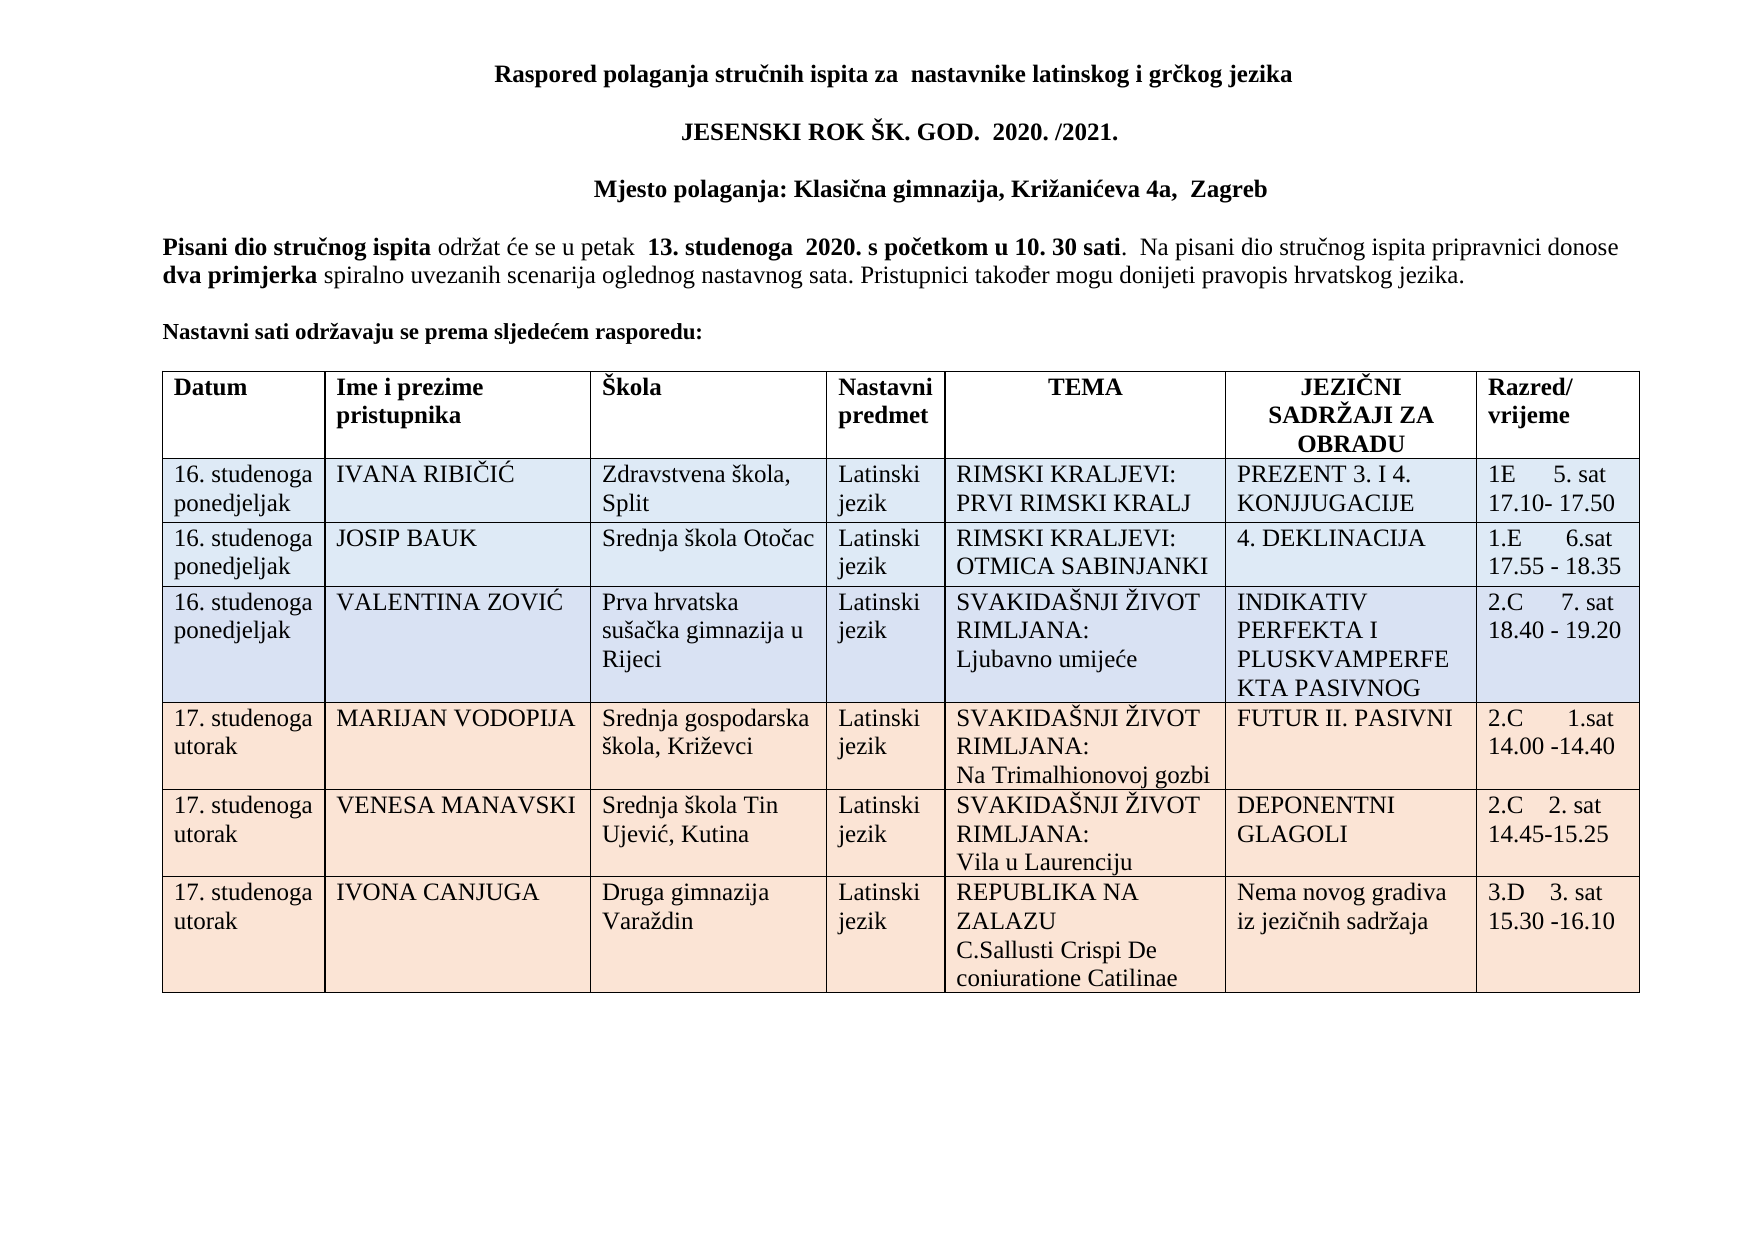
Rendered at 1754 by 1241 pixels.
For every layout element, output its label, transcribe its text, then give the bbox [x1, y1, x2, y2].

table_cell FUTUR II. PASIVNI [1226, 703, 1476, 789]
table_cell IVANA RIBIČIĆ [326, 459, 590, 522]
table_cell RIMSKI KRALJEVI: OTMICA SABINJANKI [946, 523, 1225, 586]
table_cell INDIKATIV PERFEKTA I PLUSKVAMPERFEKTA PASIVNOG [1226, 587, 1476, 702]
table_cell Srednja škola Otočac [591, 523, 826, 586]
table_cell MARIJAN VODOPIJA [326, 703, 590, 789]
table_cell 17. studenoga utorak [163, 877, 324, 992]
table_cell RIMSKI KRALJEVI: PRVI RIMSKI KRALJ [946, 459, 1225, 522]
table_cell SVAKIDAŠNJI ŽIVOT RIMLJANA: Na Trimalhionovoj gozbi [946, 703, 1225, 789]
table_cell VENESA MANAVSKI [326, 790, 590, 876]
table_cell 16. studenoga ponedjeljak [163, 523, 324, 586]
text JESENSKI ROK ŠK. GOD. 2020. /2021. [162, 117, 1624, 145]
table_cell Nema novog gradiva iz jezičnih sadržaja [1226, 877, 1476, 992]
table_cell 16. studenoga ponedjeljak [163, 587, 324, 702]
table_cell 16. studenoga ponedjeljak [163, 459, 324, 522]
table_cell Zdravstvena škola, Split [591, 459, 826, 522]
table_cell 4. DEKLINACIJA [1226, 523, 1476, 586]
list Mjesto polaganja: Klasična gimnazija, Križanićeva 4a, Zagreb [237, 174, 1624, 203]
table_cell Druga gimnazija Varaždin [591, 877, 826, 992]
table_header TEMA [946, 372, 1225, 458]
table_header Ime i prezime pristupnika [326, 372, 590, 458]
table_header JEZIČNI SADRŽAJI ZA OBRADU [1226, 372, 1476, 458]
table_cell VALENTINA ZOVIĆ [326, 587, 590, 702]
table_cell 3.D 3. sat 15.30 -16.10 [1477, 877, 1639, 992]
table_cell 17. studenoga utorak [163, 703, 324, 789]
table_cell Latinski jezik [827, 790, 944, 876]
table_cell DEPONENTNI GLAGOLI [1226, 790, 1476, 876]
table_cell REPUBLIKA NA ZALAZU C.Sallusti Crispi De coniuratione Catilinae [946, 877, 1225, 992]
table_cell SVAKIDAŠNJI ŽIVOT RIMLJANA: Ljubavno umijeće [946, 587, 1225, 702]
table_cell Srednja gospodarska škola, Križevci [591, 703, 826, 789]
table_header Razred/ vrijeme [1477, 372, 1639, 458]
table_cell 1.E 6.sat 17.55 - 18.35 [1477, 523, 1639, 586]
table_header Nastavni predmet [827, 372, 944, 458]
table_cell 2.C 1.sat 14.00 -14.40 [1477, 703, 1639, 789]
table_cell PREZENT 3. I 4. KONJJUGACIJE [1226, 459, 1476, 522]
table_cell Latinski jezik [827, 523, 944, 586]
table_cell 17. studenoga utorak [163, 790, 324, 876]
table_cell Latinski jezik [827, 459, 944, 522]
text Nastavni sati održavaju se prema sljedećem rasporedu: [162, 318, 1624, 344]
table_cell JOSIP BAUK [326, 523, 590, 586]
table_cell 2.C 2. sat 14.45-15.25 [1477, 790, 1639, 876]
table_cell Srednja škola Tin Ujević, Kutina [591, 790, 826, 876]
table_cell SVAKIDAŠNJI ŽIVOT RIMLJANA: Vila u Laurenciju [946, 790, 1225, 876]
table_cell IVONA CANJUGA [326, 877, 590, 992]
table_header Datum [163, 372, 324, 458]
table_cell Prva hrvatska sušačka gimnazija u Rijeci [591, 587, 826, 702]
text Raspored polaganja stručnih ispita za nastavnike latinskog i grčkog jezika [162, 59, 1624, 88]
table_cell Latinski jezik [827, 587, 944, 702]
text Pisani dio stručnog ispita održat će se u petak 13. studenoga 2020. s početkom u 10. 30 sati. Na pisani dio stručnog ispita pripravnici donose dva primjerka spiralno uvezanih scenarija oglednog nastavnog sata. Pristupnici također mogu donijeti pravopis hrvatskog jezika. [162, 232, 1624, 289]
table_cell Latinski jezik [827, 703, 944, 789]
table_cell 2.C 7. sat 18.40 - 19.20 [1477, 587, 1639, 702]
table_header Škola [591, 372, 826, 458]
table_cell Latinski jezik [827, 877, 944, 992]
table_cell 1E 5. sat 17.10- 17.50 [1477, 459, 1639, 522]
